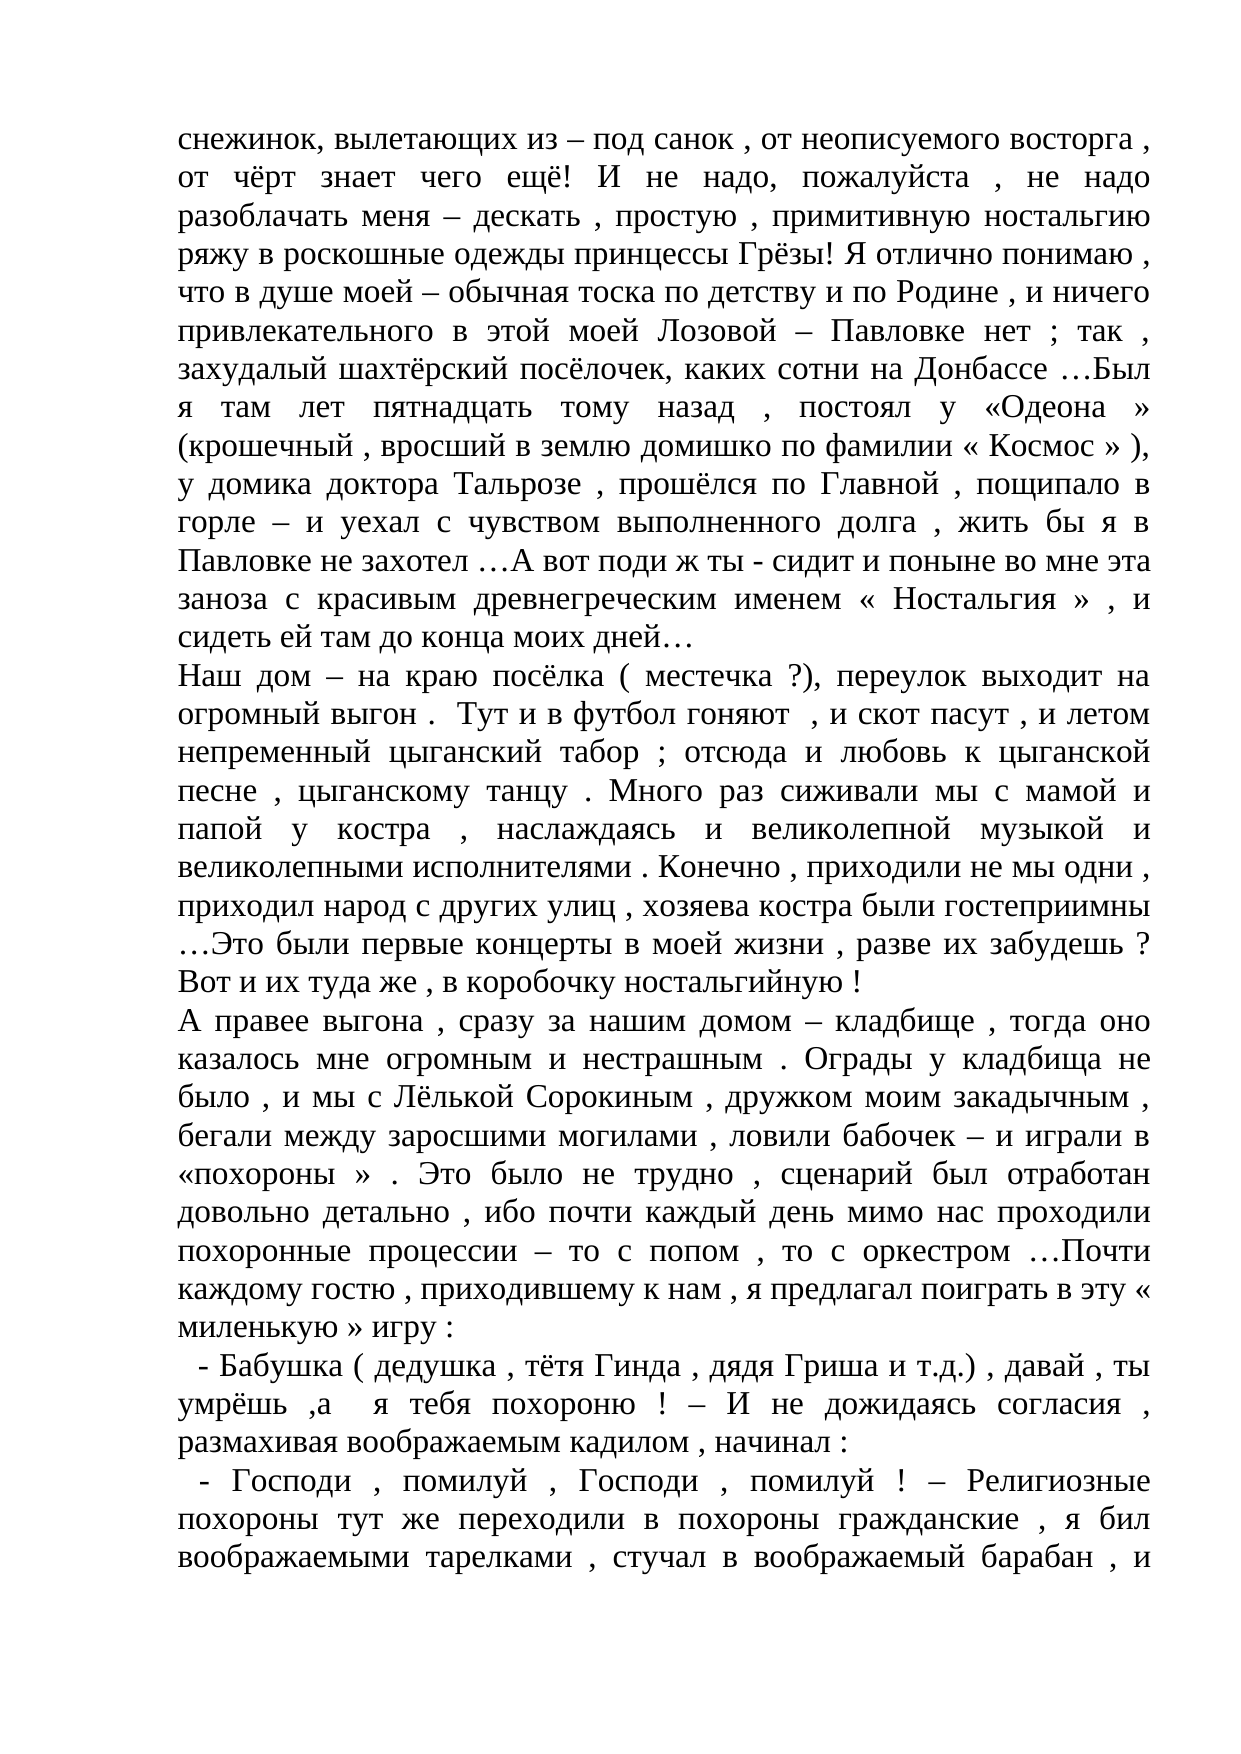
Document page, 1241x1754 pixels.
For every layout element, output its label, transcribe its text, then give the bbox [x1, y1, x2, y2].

text Наш дом – на краю посёлка ( местечка ?), переулок выходит на огромный выгон . Тут и в футбол гоняют , и скот пасут , и летом непременный цыганский табор ; отсюда и любовь к цыганской песне , цыганскому танцу . Много раз сиживали мы с мамой и папой у костра , наслаждаясь и великолепной музыкой и великолепными исполнителями . Конечно , приходили не мы одни , приходил народ с других улиц , хозяева костра были гостеприимны …Это были первые концерты в моей жизни , разве их забудешь ? Вот и их туда же , в коробочку ностальгийную ! [177, 655, 1152, 1000]
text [177, 1460, 1152, 1575]
text - Бабушка ( дедушка , тётя Гинда , дядя Гриша и т.д.) , давай , ты умрёшь ,а я тебя похороню ! – И не дожидаясь согласия , размахивая воображаемым кадилом , начинал : [177, 1345, 1152, 1460]
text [177, 118, 1152, 655]
text А правее выгона , сразу за нашим домом – кладбище , тогда оно казалось мне огромным и нестрашным . Ограды у кладбища не было , и мы с Лёлькой Сорокиным , дружком моим закадычным , бегали между заросшими могилами , ловили бабочек – и играли в «похороны » . Это было не трудно , сценарий был отработан довольно детально , ибо почти каждый день мимо нас проходили похоронные процессии – то с попом , то с оркестром …Почти каждому гостю , приходившему к нам , я предлагал поиграть в эту « миленькую » игру : [177, 1000, 1152, 1345]
